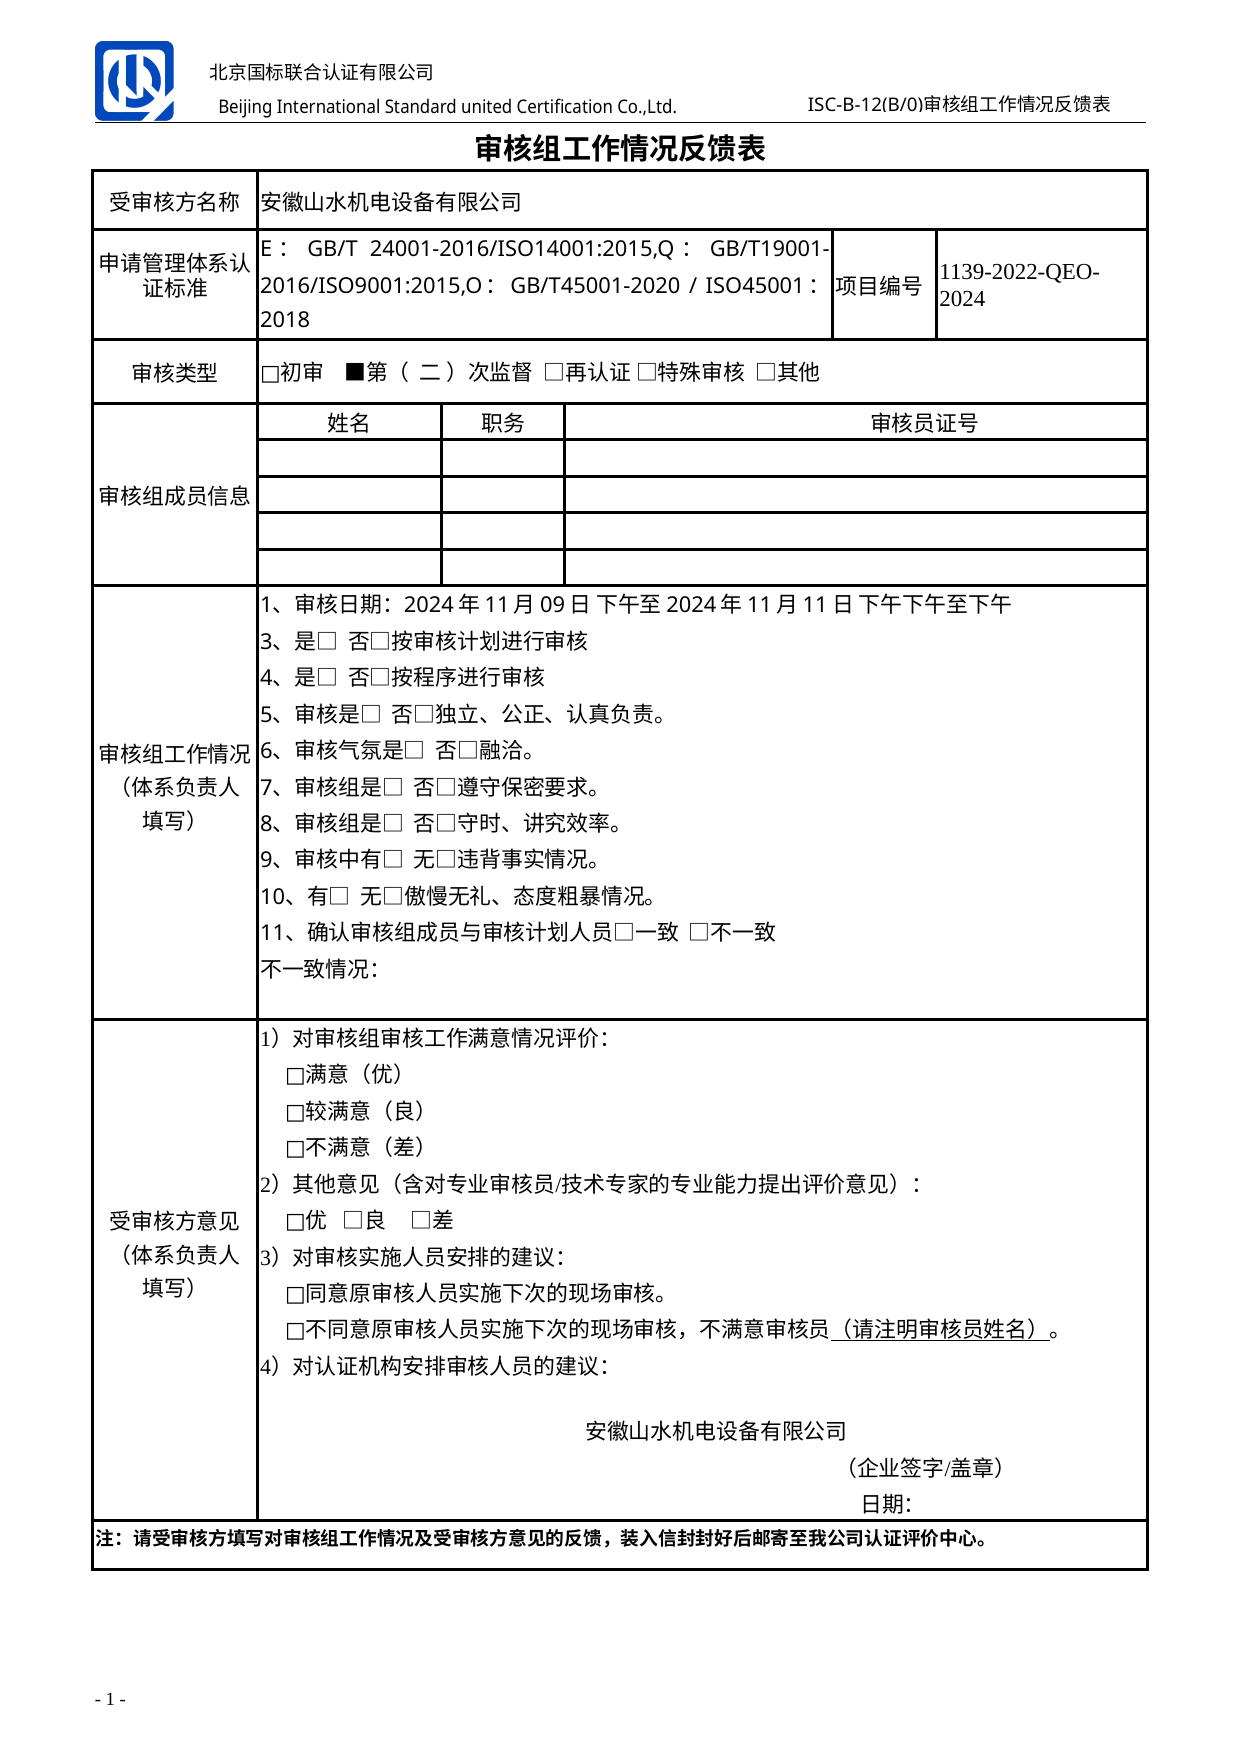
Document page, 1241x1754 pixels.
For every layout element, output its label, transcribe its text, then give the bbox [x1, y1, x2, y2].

table_cell 职务 [443, 405, 563, 438]
table_cell 注：请受审核方填写对审核组工作情况及受审核方意见的反馈，装入信封封好后邮寄至我公司认证评价中心。 [94, 1522, 1146, 1568]
table_cell 1139-2022-QEO-2024 [938, 231, 1146, 338]
table_cell [259, 441, 440, 475]
table_cell [566, 514, 1146, 548]
table_cell 审核组工作情况（体系负责人 填写） [94, 587, 256, 1018]
table_cell [443, 478, 563, 511]
table_header 受审核方名称 [94, 172, 256, 228]
table_cell 申请管理体系认证标准 [94, 231, 256, 338]
table_cell [443, 441, 563, 475]
table_cell 审核员证号 [566, 405, 1146, 438]
table_cell [259, 514, 440, 548]
text 审核组工作情况反馈表 [94, 123, 1146, 169]
table_cell 审核组成员信息 [94, 405, 256, 584]
table_cell [566, 441, 1146, 475]
table_cell 项目编号 [834, 231, 935, 338]
table_header 安徽山水机电设备有限公司 [259, 172, 1146, 228]
table_cell 1）对审核组审核工作满意情况评价： □满意（优） □较满意（良） □不满意（差） 2）其他意见（含对专业审核员/技术专家的专业能力提出评价意见）： □优 □良 □差 3）对审核实施人员安排的建议： □同意原审核人员实施下次的现场审核。 □不同意原审核人员实施下次的现场审核，不满意审核员（请注明审核员姓名）。 4）对认证机构安排审核人员的建议： 安徽山水机电设备有限公司 （企业签字/盖章） 日期： [259, 1021, 1146, 1518]
table_cell 审核类型 [94, 341, 256, 402]
table_cell [566, 478, 1146, 511]
table_cell [566, 551, 1146, 584]
table_cell 受审核方意见（体系负责人 填写） [94, 1021, 256, 1518]
table_cell □初审 ■第（ 二 ）次监督 □再认证 □特殊审核 □其他 [259, 341, 1146, 402]
table_cell [443, 551, 563, 584]
picture [95, 41, 174, 121]
table_cell E：GB/T 24001-2016/ISO14001:2015,Q：GB/T19001-2016/ISO9001:2015,O：GB/T45001-2020 / ISO45001：2018 [259, 231, 831, 338]
table_cell [259, 478, 440, 511]
table_cell 1、审核日期：2024年11月09日 下午至2024年11月11日 下午下午至下午 3、是□ 否□按审核计划进行审核 4、是□ 否□按程序进行审核 5、审核是□ 否□独立、公正、认真负责。 6、审核气氛是□ 否□融洽。 7、审核组是□ 否□遵守保密要求。 8、审核组是□ 否□守时、讲究效率。 9、审核中有□ 无□违背事实情况。 10、有□ 无□傲慢无礼、态度粗暴情况。 11、确认审核组成员与审核计划人员□一致 □不一致 不一致情况： [259, 587, 1146, 1018]
table_cell [259, 551, 440, 584]
table_cell [443, 514, 563, 548]
table_cell 姓名 [259, 405, 440, 438]
